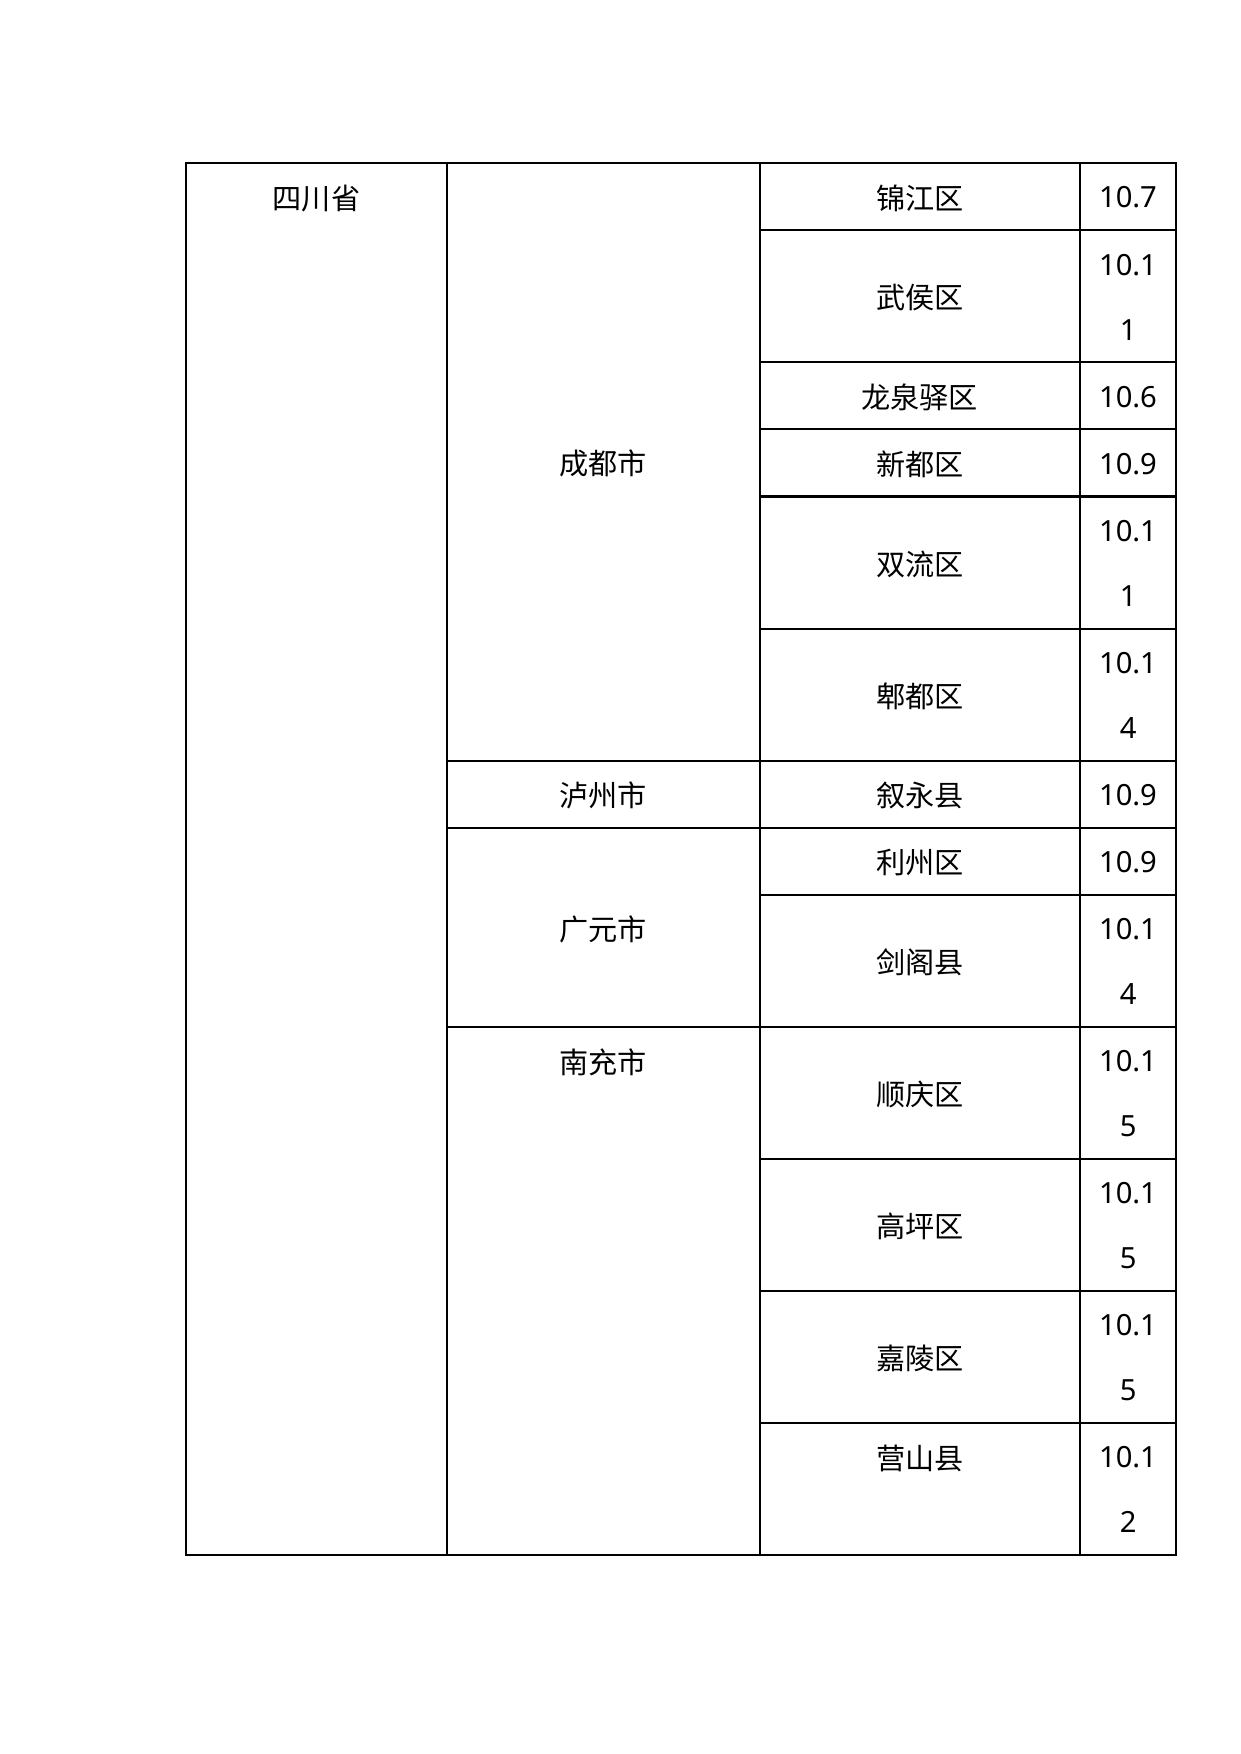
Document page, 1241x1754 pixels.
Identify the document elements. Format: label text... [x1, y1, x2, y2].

table_cell 锦江区 [761, 164, 1079, 229]
table_cell 新都区 [761, 430, 1079, 495]
table_cell 双流区 [761, 498, 1079, 627]
table_cell 10.14 [1081, 630, 1175, 759]
table_cell 剑阁县 [761, 896, 1079, 1026]
table_cell 10.9 [1081, 430, 1175, 495]
table_cell 10.15 [1081, 1028, 1175, 1158]
table_cell 嘉陵区 [761, 1292, 1079, 1422]
table_cell 10.15 [1081, 1160, 1175, 1290]
table_cell 成都市 [448, 164, 759, 759]
table_cell 郫都区 [761, 630, 1079, 759]
table_cell 武侯区 [761, 231, 1079, 361]
table_cell 10.11 [1081, 498, 1175, 627]
table_cell 四川省 [187, 164, 446, 1554]
table_cell 叙永县 [761, 762, 1079, 827]
table_cell 10.9 [1081, 829, 1175, 894]
table_cell 10.15 [1081, 1292, 1175, 1422]
table_cell 10.12 [1081, 1424, 1175, 1554]
table_cell 10.11 [1081, 231, 1175, 361]
table_cell 利州区 [761, 829, 1079, 894]
table_cell 广元市 [448, 829, 759, 1026]
table_cell 泸州市 [448, 762, 759, 827]
table_cell 10.6 [1081, 363, 1175, 428]
table_cell 高坪区 [761, 1160, 1079, 1290]
table_cell 营山县 [761, 1424, 1079, 1554]
table_cell 10.9 [1081, 762, 1175, 827]
table_cell 10.14 [1081, 896, 1175, 1026]
table_cell 顺庆区 [761, 1028, 1079, 1158]
table_cell 南充市 [448, 1028, 759, 1554]
table_cell 龙泉驿区 [761, 363, 1079, 428]
table_cell 10.7 [1081, 164, 1175, 229]
